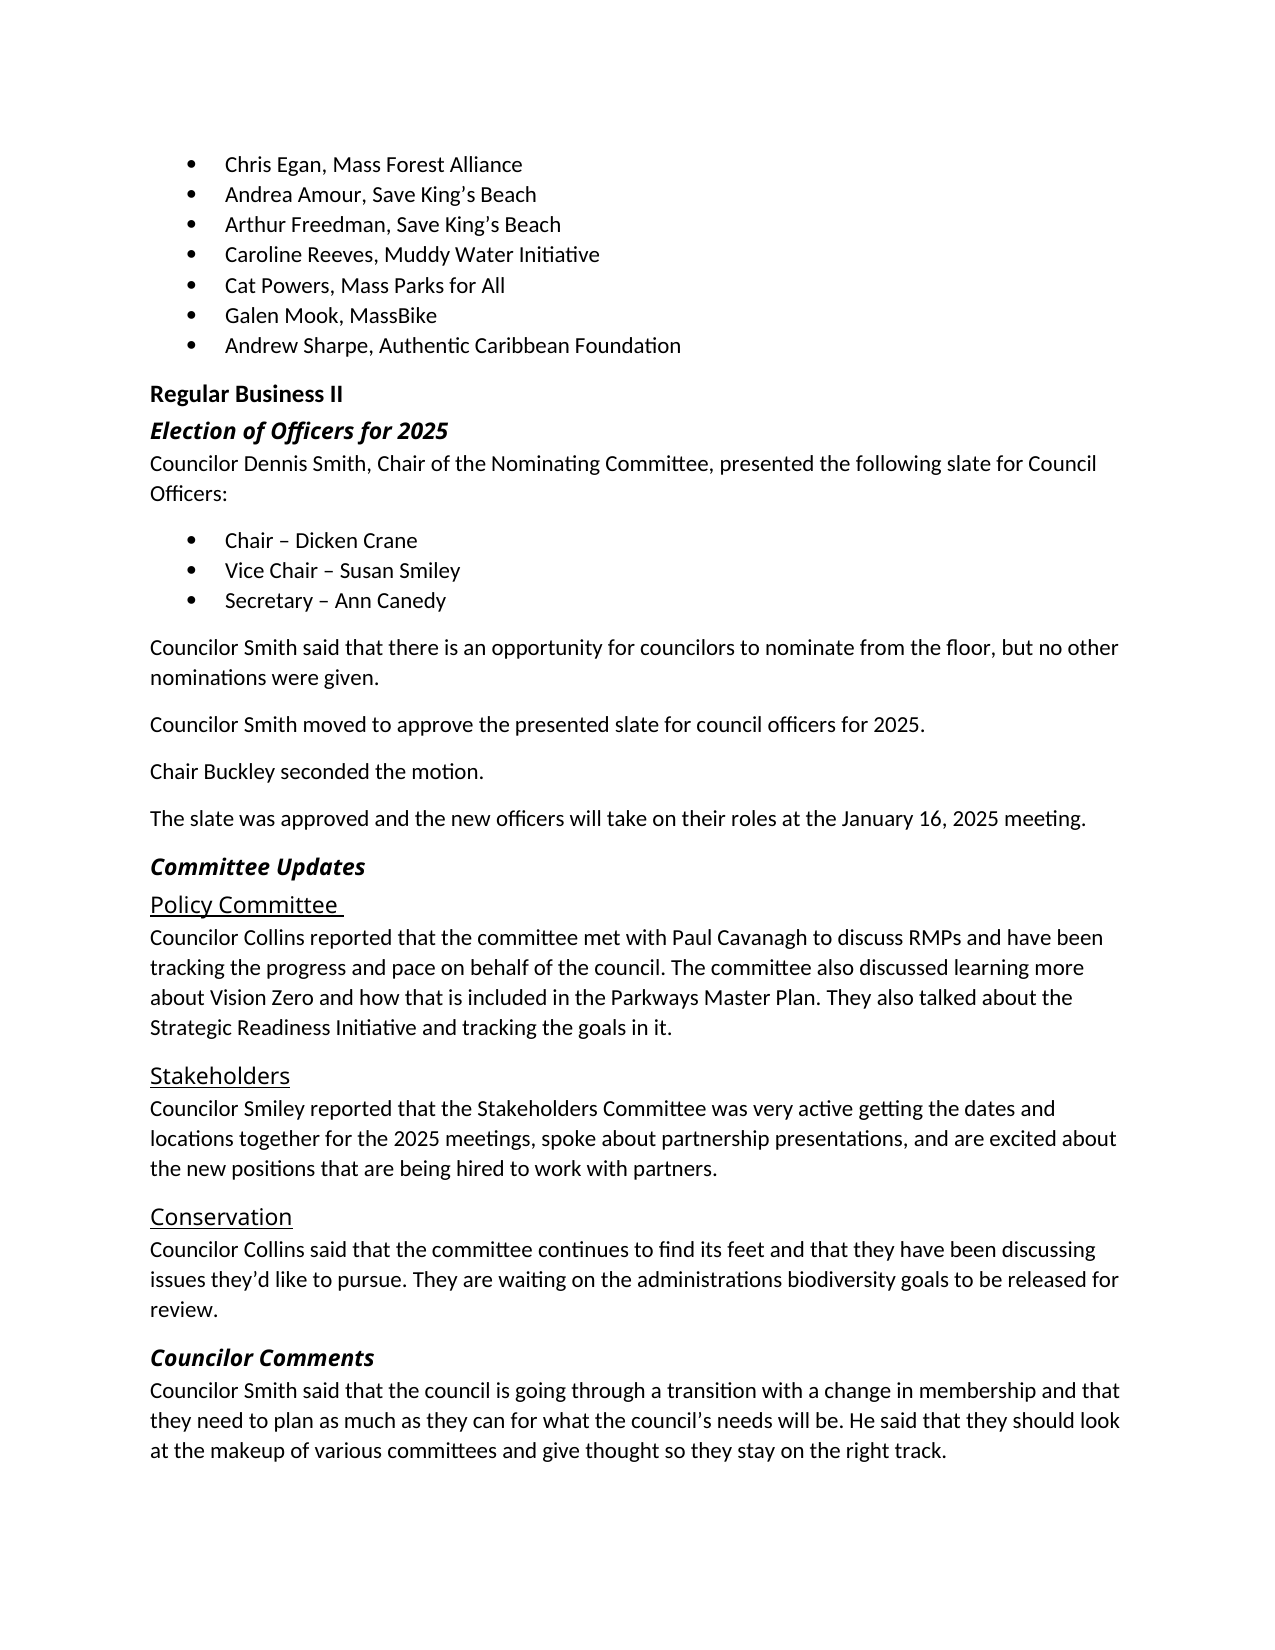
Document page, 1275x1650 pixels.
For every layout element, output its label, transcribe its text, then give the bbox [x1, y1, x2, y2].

subtitle Election of Officers for 2025 [150, 415, 1125, 446]
list Andrea Amour, Save King’s Beach [187, 180, 1125, 208]
text Councilor Collins said that the committee continues to find its feet and that they have been discussing issues they’d like to pursue. They are waiting on the administrations biodiversity goals to be released for review. [150, 1235, 1125, 1323]
list Chair – Dicken Crane [187, 526, 1125, 554]
list Caroline Reeves, Muddy Water Initiative [187, 241, 1125, 269]
text Councilor Collins reported that the committee met with Paul Cavanagh to discuss RMPs and have been tracking the progress and pace on behalf of the council. The committee also discussed learning more about Vision Zero and how that is included in the Parkways Master Plan. They also talked about the Strategic Readiness Initiative and tracking the goals in it. [150, 923, 1125, 1041]
text Councilor Smiley reported that the Stakeholders Committee was very active getting the dates and locations together for the 2025 meetings, spoke about partnership presentations, and are excited about the new positions that are being hired to work with partners. [150, 1094, 1125, 1182]
text Councilor Smith said that the council is going through a transition with a change in membership and that they need to plan as much as they can for what the council’s needs will be. He said that they should look at the makeup of various committees and give thought so they stay on the right track. [150, 1376, 1125, 1464]
subtitle Conservation [150, 1201, 1125, 1232]
list Secretary – Ann Canedy [187, 586, 1125, 614]
list Andrew Sharpe, Authentic Caribbean Foundation [187, 331, 1125, 359]
text Chair Buckley seconded the motion. [150, 757, 1125, 785]
subtitle Regular Business II [150, 378, 1125, 409]
text Councilor Dennis Smith, Chair of the Nominating Committee, presented the following slate for Council Officers: [150, 449, 1125, 507]
list Arthur Freedman, Save King’s Beach [187, 210, 1125, 238]
subtitle Councilor Comments [150, 1342, 1125, 1373]
list Vice Chair – Susan Smiley [187, 556, 1125, 584]
subtitle Committee Updates [150, 851, 1125, 882]
subtitle Policy Committee [150, 889, 1125, 920]
list Galen Mook, MassBike [187, 301, 1125, 329]
text The slate was approved and the new officers will take on their roles at the January 16, 2025 meeting. [150, 804, 1125, 832]
subtitle Stakeholders [150, 1060, 1125, 1091]
list Cat Powers, Mass Parks for All [187, 271, 1125, 299]
text Councilor Smith said that there is an opportunity for councilors to nominate from the floor, but no other nominations were given. [150, 633, 1125, 692]
list Chris Egan, Mass Forest Alliance [187, 150, 1125, 178]
text Councilor Smith moved to approve the presented slate for council officers for 2025. [150, 710, 1125, 738]
